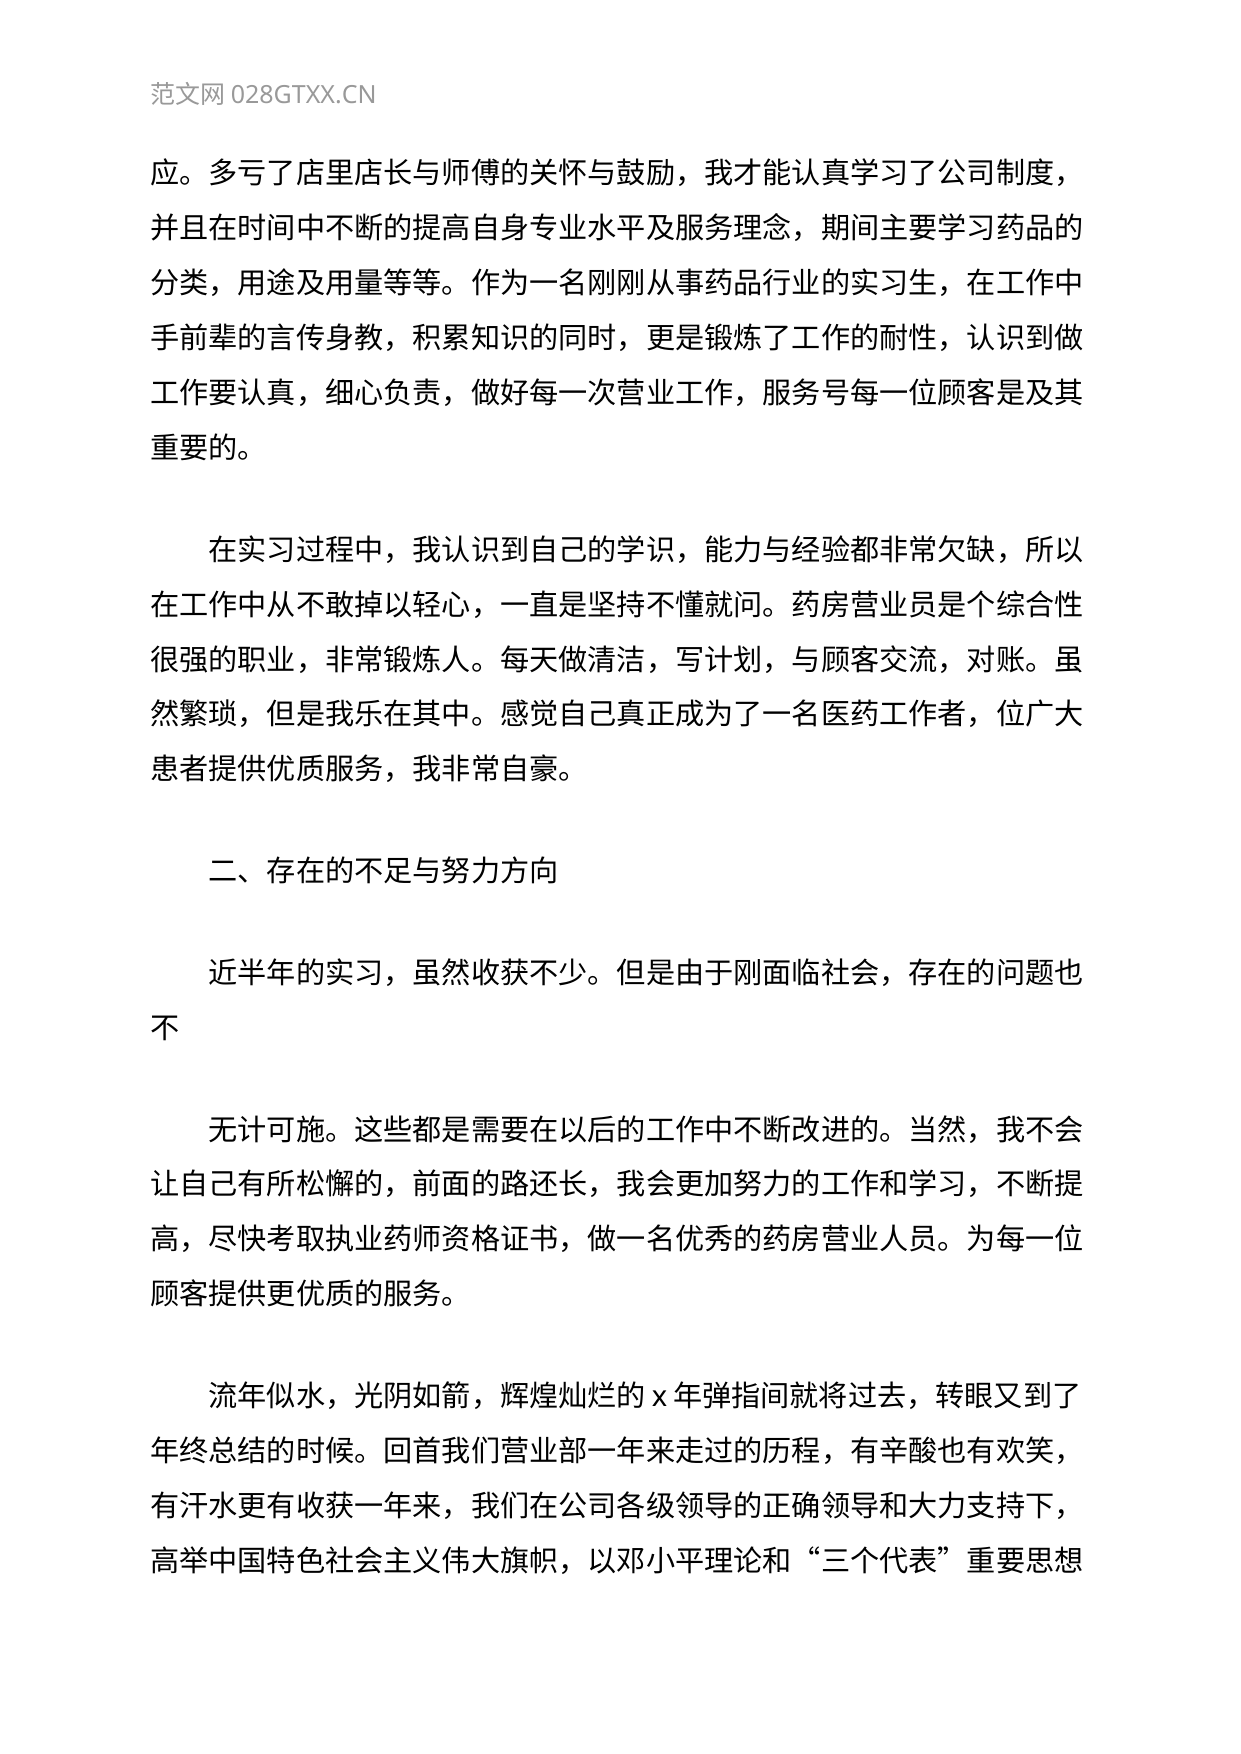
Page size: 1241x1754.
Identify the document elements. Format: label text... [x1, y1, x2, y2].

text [150, 150, 1090, 467]
text 二、存在的不足与努力方向 [150, 848, 1090, 890]
text 在实习过程中，我认识到自己的学识，能力与经验都非常欠缺，所以在工作中从不敢掉以轻心，一直是坚持不懂就问。药房营业员是个综合性很强的职业，非常锻炼人。每天做清洁，写计划，与顾客交流，对账。虽然繁琐，但是我乐在其中。感觉自己真正成为了一名医药工作者，位广大患者提供优质服务，我非常自豪。 [150, 526, 1090, 788]
text 近半年的实习，虽然收获不少。但是由于刚面临社会，存在的问题也不 [150, 949, 1090, 1047]
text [150, 1372, 1090, 1579]
text 无计可施。这些都是需要在以后的工作中不断改进的。当然，我不会让自己有所松懈的，前面的路还长，我会更加努力的工作和学习，不断提高，尽快考取执业药师资格证书，做一名优秀的药房营业人员。为每一位顾客提供更优质的服务。 [150, 1106, 1090, 1313]
